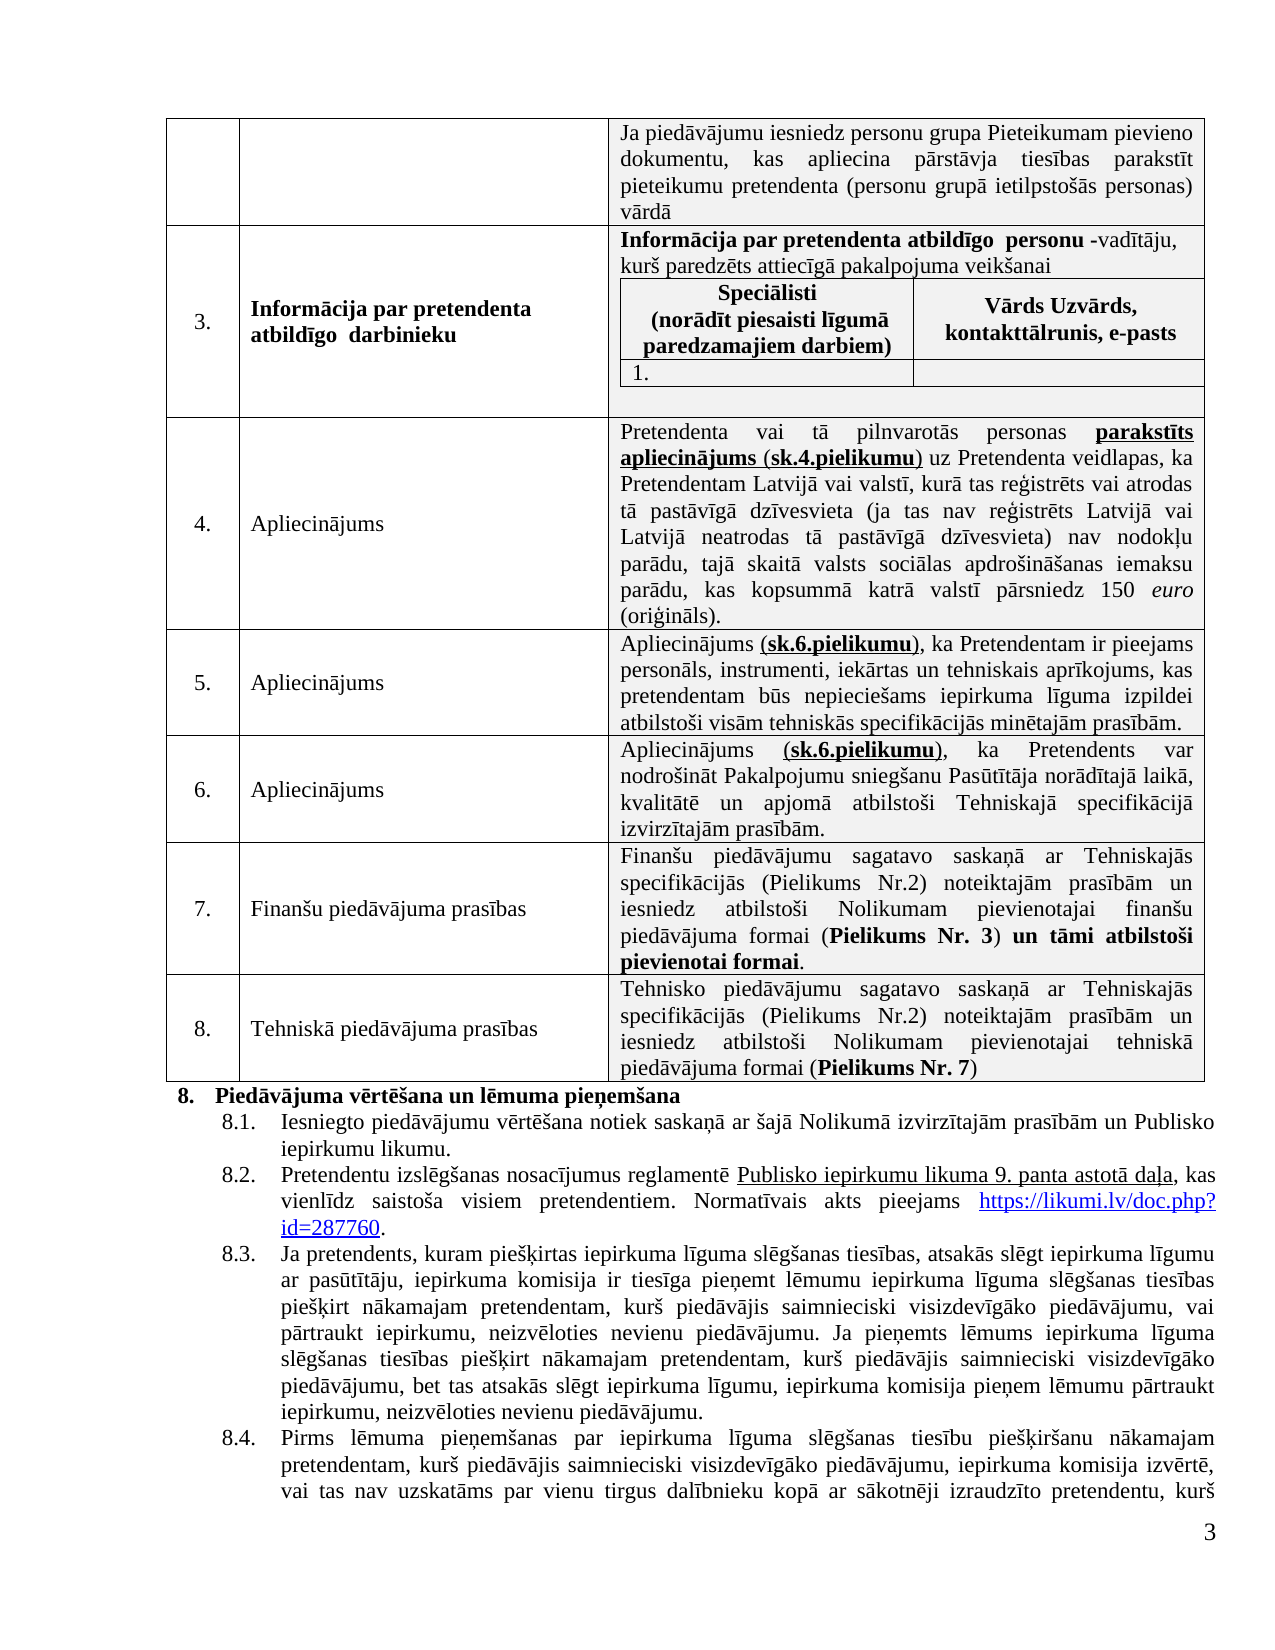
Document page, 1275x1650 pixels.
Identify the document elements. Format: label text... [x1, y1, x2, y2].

table_cell Informācija par pretendenta atbildīgo personu -vadītāju, kurš paredzēts attiecīgā pakalpojuma veikšanai [609, 226, 1204, 417]
table_cell Tehniskā piedāvājuma prasības [240, 975, 608, 1081]
table_cell Finanšu piedāvājumu sagatavo saskaņā ar Tehniskajās specifikācijās (Pielikums Nr.2) noteiktajām prasībām un iesniedz atbilstoši pievienotajai finanšu piedāvājuma formai (Pielikums Nr. 3) un tāmi atbilstoši pievienotai formai. [609, 843, 1204, 974]
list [222, 1424, 1216, 1503]
table_cell 6. [167, 736, 239, 842]
table_cell Tehnisko piedāvājumu sagatavo saskaņā ar Tehniskajās specifikācijās (Pielikums Nr.2) noteiktajām prasībām un iesniedz atbilstoši pievienotajai tehniskā piedāvājuma formai (Pielikums Nr. 7) [609, 975, 1204, 1081]
table_cell 7. [167, 843, 239, 974]
table_cell Apliecinājums [240, 630, 608, 735]
list Pretendentu izslēgšanas nosacījumus reglamentē Publisko iepirkumu likuma 9. panta astotā daļa, kas vienlīdz saistoša visiem pretendentiem. Normatīvais akts pieejams https://likumi.lv/doc.php?id=287760. [222, 1161, 1216, 1240]
table_cell 5. [167, 630, 239, 735]
table_cell Finanšu piedāvājuma prasības [240, 843, 608, 974]
subtitle Piedāvājuma vērtēšana un lēmuma pieņemšana [177, 1082, 1216, 1108]
table_cell Informācija par pretendenta atbildīgo darbinieku [240, 226, 608, 417]
table_cell 4. [167, 418, 239, 629]
table_cell 3. [167, 226, 239, 417]
list Iesniegto piedāvājumu vērtēšana notiek saskaņā ar šajā Nolikumā izvirzītajām prasībām un Publisko iepirkumu likumu. [222, 1108, 1216, 1161]
table_cell 8. [167, 975, 239, 1081]
table_cell 2. [167, 119, 239, 224]
list Ja pretendents, kuram piešķirtas iepirkuma līguma slēgšanas tiesības, atsakās slēgt iepirkuma līgumu ar pasūtītāju, iepirkuma komisija ir tiesīga pieņemt lēmumu iepirkuma līguma slēgšanas tiesības piešķirt nākamajam pretendentam, kurš piedāvājis saimnieciski visizdevīgāko piedāvājumu, vai pārtraukt iepirkumu, neizvēloties nevienu piedāvājumu. Ja pieņemts lēmums iepirkuma līguma slēgšanas tiesības piešķirt nākamajam pretendentam, kurš piedāvājis saimnieciski visizdevīgāko piedāvājumu, bet tas atsakās slēgt iepirkuma līgumu, iepirkuma komisija pieņem lēmumu pārtraukt iepirkumu, neizvēloties nevienu piedāvājumu. [222, 1240, 1216, 1424]
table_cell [240, 119, 608, 224]
table_cell Apliecinājums [240, 736, 608, 842]
table_cell Apliecinājums (sk.6.pielikumu), ka Pretendents var nodrošināt Pakalpojumu sniegšanu Pasūtītāja norādītajā laikā, kvalitātē un apjomā atbilstoši Tehniskajā specifikācijā izvirzītajām prasībām. [609, 736, 1204, 842]
table_cell Apliecinājums [240, 418, 608, 629]
table_cell Apliecinājums (sk.6.pielikumu), ka Pretendentam ir pieejams personāls, instrumenti, iekārtas un tehniskais aprīkojums, kas pretendentam būs nepieciešams iepirkuma līguma izpildei atbilstoši visām tehniskās specifikācijās minētajām prasībām. [609, 630, 1204, 735]
table_cell Pretendenta vai tā pilnvarotās personas parakstīts apliecinājums (sk.4.pielikumu) uz Pretendenta veidlapas, ka Pretendentam Latvijā vai valstī, kurā tas reģistrēts vai atrodas tā pastāvīgā dzīvesvieta (ja tas nav reģistrēts Latvijā vai Latvijā neatrodas tā pastāvīgā dzīvesvieta) nav nodokļu parādu, tajā skaitā valsts sociālas apdrošināšanas iemaksu parādu, kas kopsummā katrā valstī pārsniedz 150 euro (oriģināls). [609, 418, 1204, 629]
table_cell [609, 119, 1204, 224]
